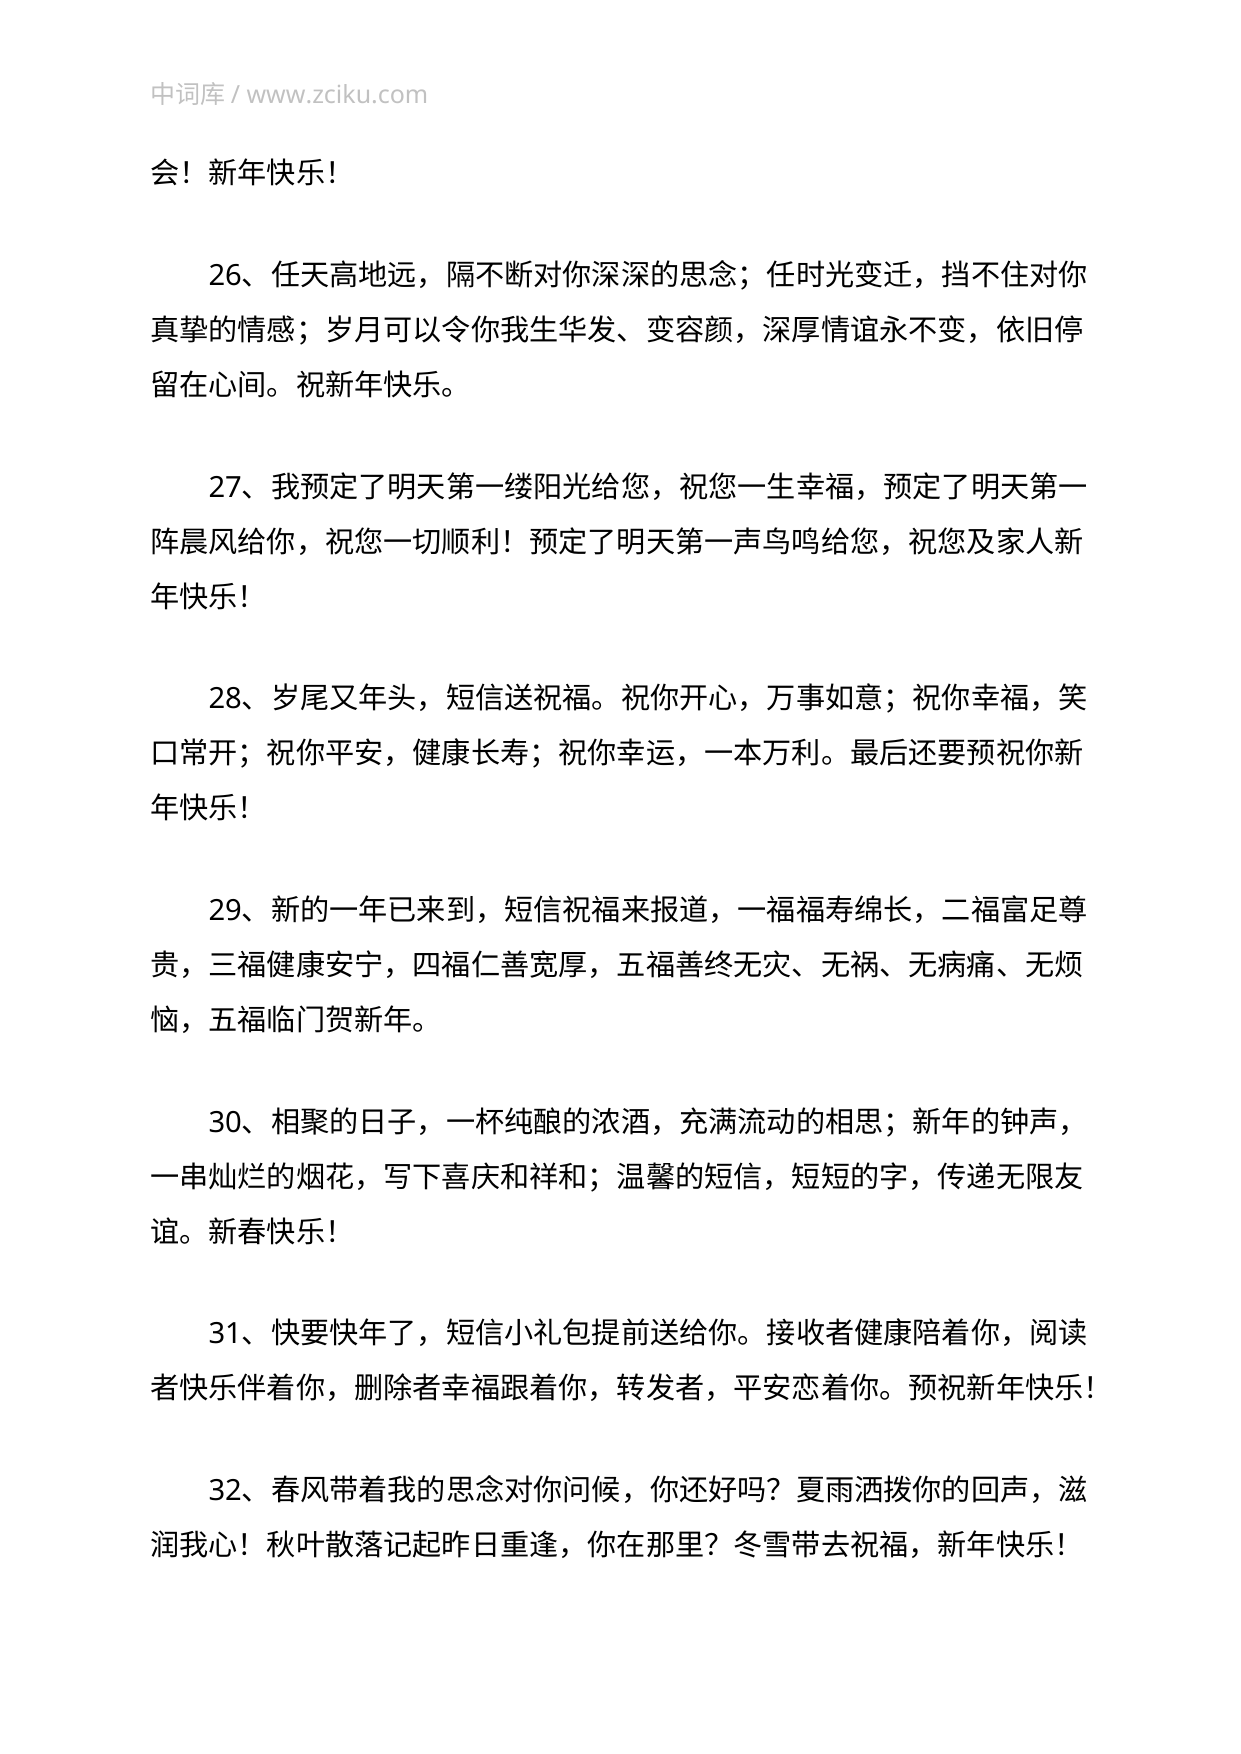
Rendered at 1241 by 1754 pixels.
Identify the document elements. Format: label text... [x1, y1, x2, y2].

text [150, 1467, 1090, 1564]
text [150, 150, 1090, 192]
text 31、快要快年了，短信小礼包提前送给你。接收者健康陪着你，阅读者快乐伴着你，删除者幸福跟着你，转发者，平安恋着你。预祝新年快乐！ [150, 1310, 1090, 1407]
text 29、新的一年已来到，短信祝福来报道，一福福寿绵长，二福富足尊贵，三福健康安宁，四福仁善宽厚，五福善终无灾、无祸、无病痛、无烦恼，五福临门贺新年。 [150, 887, 1090, 1039]
text 27、我预定了明天第一缕阳光给您，祝您一生幸福，预定了明天第一阵晨风给你，祝您一切顺利！预定了明天第一声鸟鸣给您，祝您及家人新年快乐！ [150, 463, 1090, 616]
text 26、任天高地远，隔不断对你深深的思念；任时光变迁，挡不住对你真挚的情感；岁月可以令你我生华发、变容颜，深厚情谊永不变，依旧停留在心间。祝新年快乐。 [150, 252, 1090, 404]
text 28、岁尾又年头，短信送祝福。祝你开心，万事如意；祝你幸福，笑口常开；祝你平安，健康长寿；祝你幸运，一本万利。最后还要预祝你新年快乐！ [150, 675, 1090, 827]
text 30、相聚的日子，一杯纯酿的浓酒，充满流动的相思；新年的钟声，一串灿烂的烟花，写下喜庆和祥和；温馨的短信，短短的字，传递无限友谊。新春快乐！ [150, 1098, 1090, 1251]
